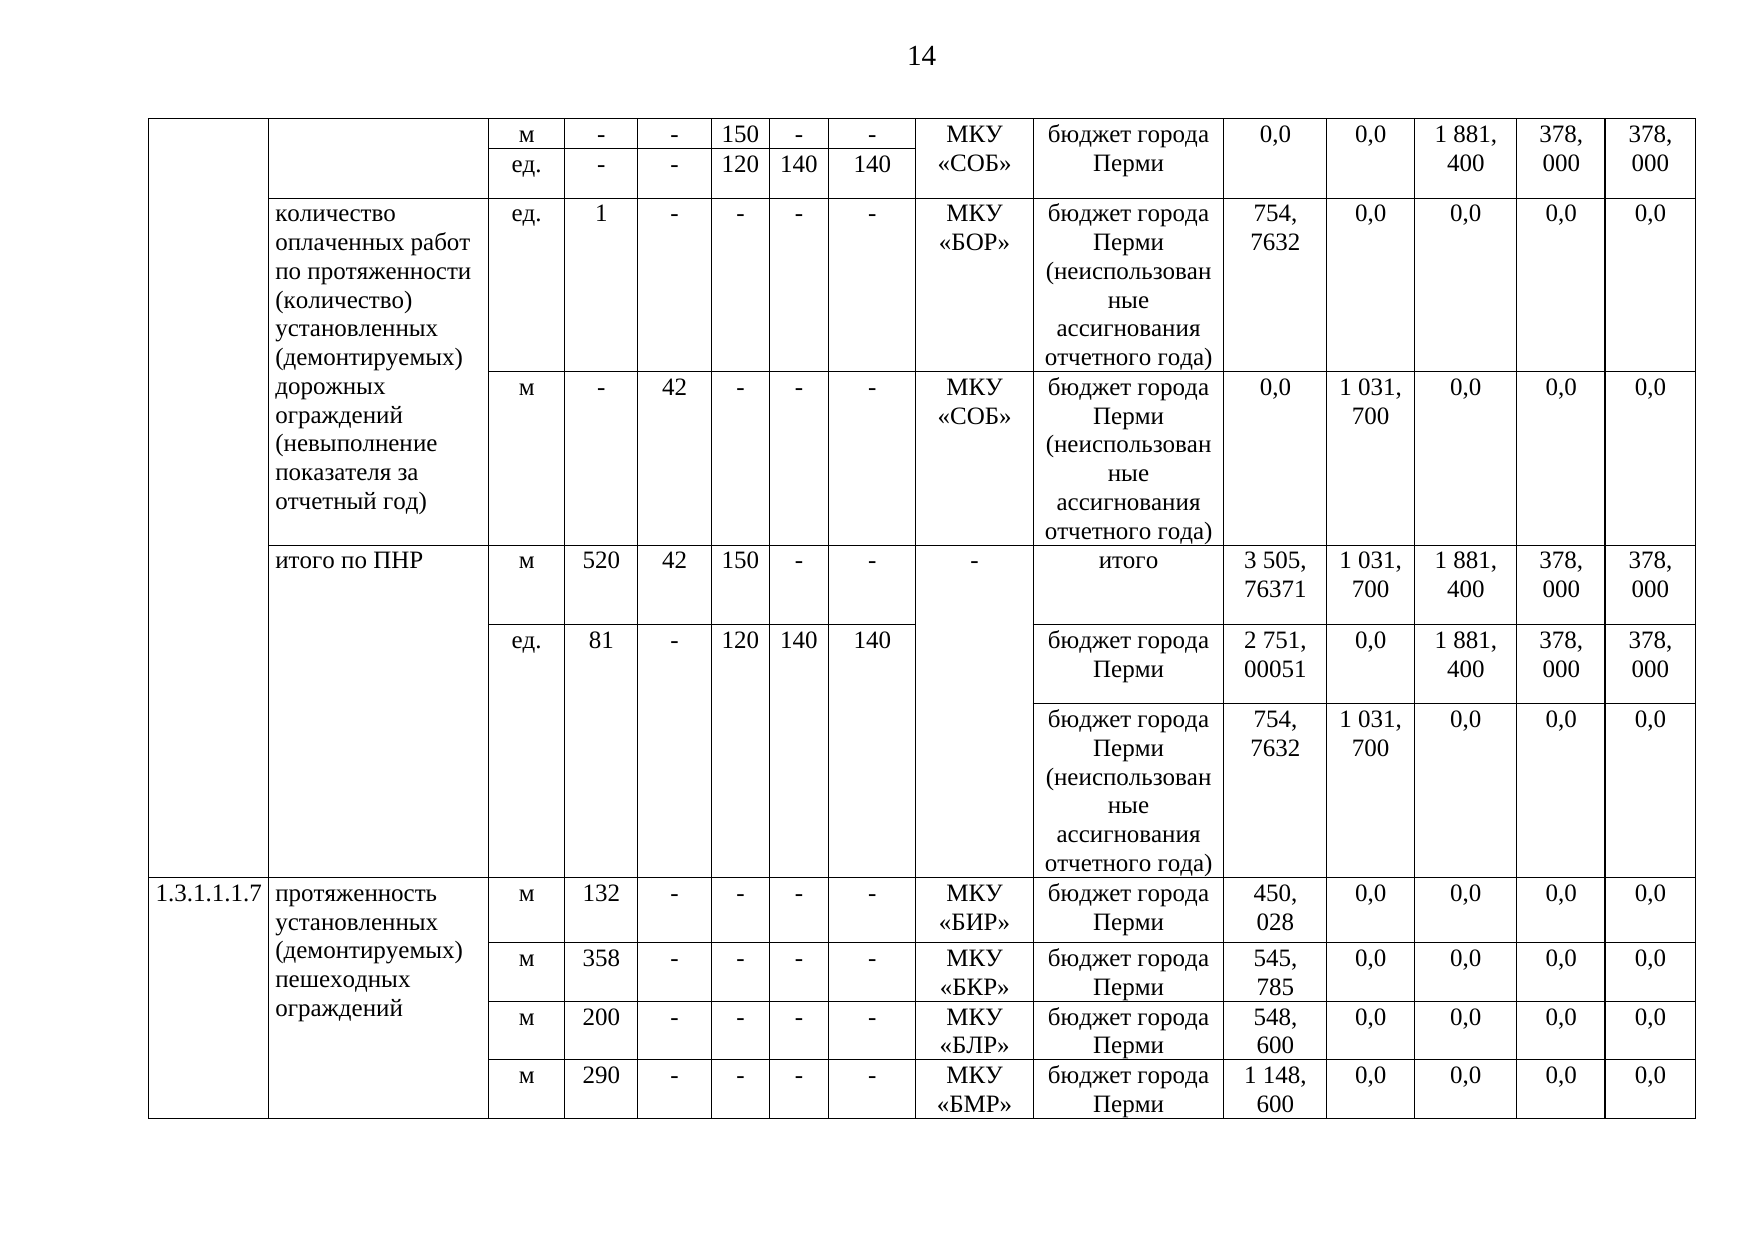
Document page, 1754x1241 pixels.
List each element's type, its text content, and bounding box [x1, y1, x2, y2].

table_cell - [638, 119, 711, 148]
table_cell бюджет города Перми (неиспользованные ассигнования отчетного года) [1034, 199, 1223, 371]
table_cell 0,0 [1517, 878, 1604, 942]
table_cell 81 [565, 625, 637, 877]
table_cell количество оплаченных работ по протяженности (количество) установленных (демонтируемых) дорожных ограждений (невыполнение показателя за отчетный год) [269, 199, 488, 544]
table_cell 378, 000 [1517, 625, 1604, 703]
table_cell бюджет города Перми [1034, 1060, 1223, 1118]
table_cell 120 [712, 625, 769, 877]
table_cell м [489, 546, 564, 624]
table_cell 0,0 [1327, 625, 1414, 703]
table_cell - [829, 119, 915, 148]
table_cell МКУ «БИР» [916, 878, 1033, 942]
table_cell 2 751, 00051 [1224, 625, 1326, 703]
table_cell - [829, 878, 915, 942]
table_cell - [638, 199, 711, 371]
table_cell 450, 028 [1224, 878, 1326, 942]
table_cell 0,0 [1415, 704, 1516, 877]
table_cell 0,0 [1517, 1002, 1604, 1059]
table_cell 0,0 [1606, 878, 1695, 942]
table_cell 0,0 [1327, 199, 1414, 371]
table_cell 0,0 [1327, 878, 1414, 942]
table_cell - [638, 149, 711, 197]
table_cell 140 [770, 149, 828, 197]
table_cell - [770, 1002, 828, 1059]
table_cell - [712, 1002, 769, 1059]
table_cell 1 031, 700 [1327, 372, 1414, 544]
table_cell бюджет города Перми [1034, 625, 1223, 703]
table_cell - [565, 372, 637, 544]
table_cell 42 [638, 372, 711, 544]
table_cell - [770, 119, 828, 148]
table_cell итого по ПНР [269, 546, 488, 877]
table_cell бюджет города Перми (неиспользованные ассигнования отчетного года) [1034, 704, 1223, 877]
table_cell - [638, 625, 711, 877]
table_cell 0,0 [1327, 119, 1414, 197]
table_cell 0,0 [1327, 943, 1414, 1001]
table_cell - [712, 878, 769, 942]
table_cell 0,0 [1415, 1002, 1516, 1059]
table_cell - [829, 199, 915, 371]
table_cell 0,0 [1327, 1060, 1414, 1118]
table_cell 1 [565, 199, 637, 371]
table_cell 0,0 [1327, 1002, 1414, 1059]
table_cell - [916, 546, 1033, 877]
table_cell 1 881, 400 [1415, 119, 1516, 197]
table_cell м [489, 372, 564, 544]
table_cell - [638, 878, 711, 942]
table_cell МКУ «СОБ» [916, 119, 1033, 197]
table_cell 1 031, 700 [1327, 546, 1414, 624]
table_cell - [770, 372, 828, 544]
table_cell - [829, 546, 915, 624]
table_cell бюджет города Перми [1034, 943, 1223, 1001]
table_cell МКУ «БМР» [916, 1060, 1033, 1118]
table_cell - [770, 546, 828, 624]
table_cell итого [1034, 546, 1223, 624]
table_cell м [489, 1060, 564, 1118]
table_cell - [770, 878, 828, 942]
table_cell - [712, 1060, 769, 1118]
table_cell бюджет города Перми [1034, 878, 1223, 942]
table_cell - [565, 149, 637, 197]
table_cell - [829, 1060, 915, 1118]
table_cell - [770, 943, 828, 1001]
table_cell м [489, 1002, 564, 1059]
table_cell 0,0 [1517, 372, 1604, 544]
table_cell м [489, 119, 564, 148]
table_cell 0,0 [1517, 704, 1604, 877]
table_cell бюджет города Перми (неиспользованные ассигнования отчетного года) [1034, 372, 1223, 544]
table_cell 200 [565, 1002, 637, 1059]
table_cell 132 [565, 878, 637, 942]
table_cell 150 [712, 546, 769, 624]
table_cell 0,0 [1517, 1060, 1604, 1118]
table_cell 1.3.1.1.1.7 [149, 878, 268, 1118]
table_cell 378, 000 [1606, 625, 1695, 703]
table_cell 42 [638, 546, 711, 624]
table_cell ед. [489, 149, 564, 197]
table_cell м [489, 943, 564, 1001]
table_cell 1 148, 600 [1224, 1060, 1326, 1118]
table_cell 140 [770, 625, 828, 877]
table_cell 150 [712, 119, 769, 148]
table_cell 1 881, 400 [1415, 625, 1516, 703]
table_cell - [638, 1060, 711, 1118]
table_cell - [712, 372, 769, 544]
table_cell - [829, 372, 915, 544]
table_cell МКУ «БОР» [916, 199, 1033, 371]
table_cell - [829, 943, 915, 1001]
table_cell - [638, 1002, 711, 1059]
table_cell бюджет города Перми [1034, 119, 1223, 197]
table_cell 140 [829, 149, 915, 197]
table_cell протяженность установленных (демонтируемых) пешеходных ограждений [269, 878, 488, 1118]
table_cell - [712, 943, 769, 1001]
table_cell ед. [489, 625, 564, 877]
table_cell 0,0 [1606, 1002, 1695, 1059]
table_cell 0,0 [1415, 943, 1516, 1001]
table_cell 754, 7632 [1224, 704, 1326, 877]
table_cell - [770, 199, 828, 371]
table_cell 548, 600 [1224, 1002, 1326, 1059]
table_cell 120 [712, 149, 769, 197]
table_cell 1 881, 400 [1415, 546, 1516, 624]
table_cell 0,0 [1606, 704, 1695, 877]
table_cell 378, 000 [1606, 119, 1695, 197]
table_cell - [638, 943, 711, 1001]
table_cell 0,0 [1415, 199, 1516, 371]
table_cell 0,0 [1606, 199, 1695, 371]
table_cell ед. [489, 199, 564, 371]
table_cell МКУ «СОБ» [916, 372, 1033, 544]
table_cell МКУ «БКР» [916, 943, 1033, 1001]
table_cell - [770, 1060, 828, 1118]
table_cell 0,0 [1517, 199, 1604, 371]
table_cell 358 [565, 943, 637, 1001]
table_cell 1 031, 700 [1327, 704, 1414, 877]
table_cell 754, 7632 [1224, 199, 1326, 371]
table_cell 378, 000 [1517, 119, 1604, 197]
table_cell 0,0 [1224, 119, 1326, 197]
table_cell 0,0 [1606, 372, 1695, 544]
table_cell 3 505, 76371 [1224, 546, 1326, 624]
table_cell - [712, 199, 769, 371]
table_cell 0,0 [1517, 943, 1604, 1001]
table_cell 0,0 [1415, 1060, 1516, 1118]
table_cell 545, 785 [1224, 943, 1326, 1001]
table_cell 378, 000 [1606, 546, 1695, 624]
table_cell 0,0 [1606, 943, 1695, 1001]
table_cell 0,0 [1224, 372, 1326, 544]
table_cell бюджет города Перми [1034, 1002, 1223, 1059]
table_cell 0,0 [1606, 1060, 1695, 1118]
table_cell 140 [829, 625, 915, 877]
table_cell - [565, 119, 637, 148]
table_cell 520 [565, 546, 637, 624]
table_cell - [829, 1002, 915, 1059]
table_cell МКУ «БЛР» [916, 1002, 1033, 1059]
table_cell 0,0 [1415, 878, 1516, 942]
table_cell м [489, 878, 564, 942]
table_cell 0,0 [1415, 372, 1516, 544]
table_cell 378, 000 [1517, 546, 1604, 624]
table_cell 290 [565, 1060, 637, 1118]
